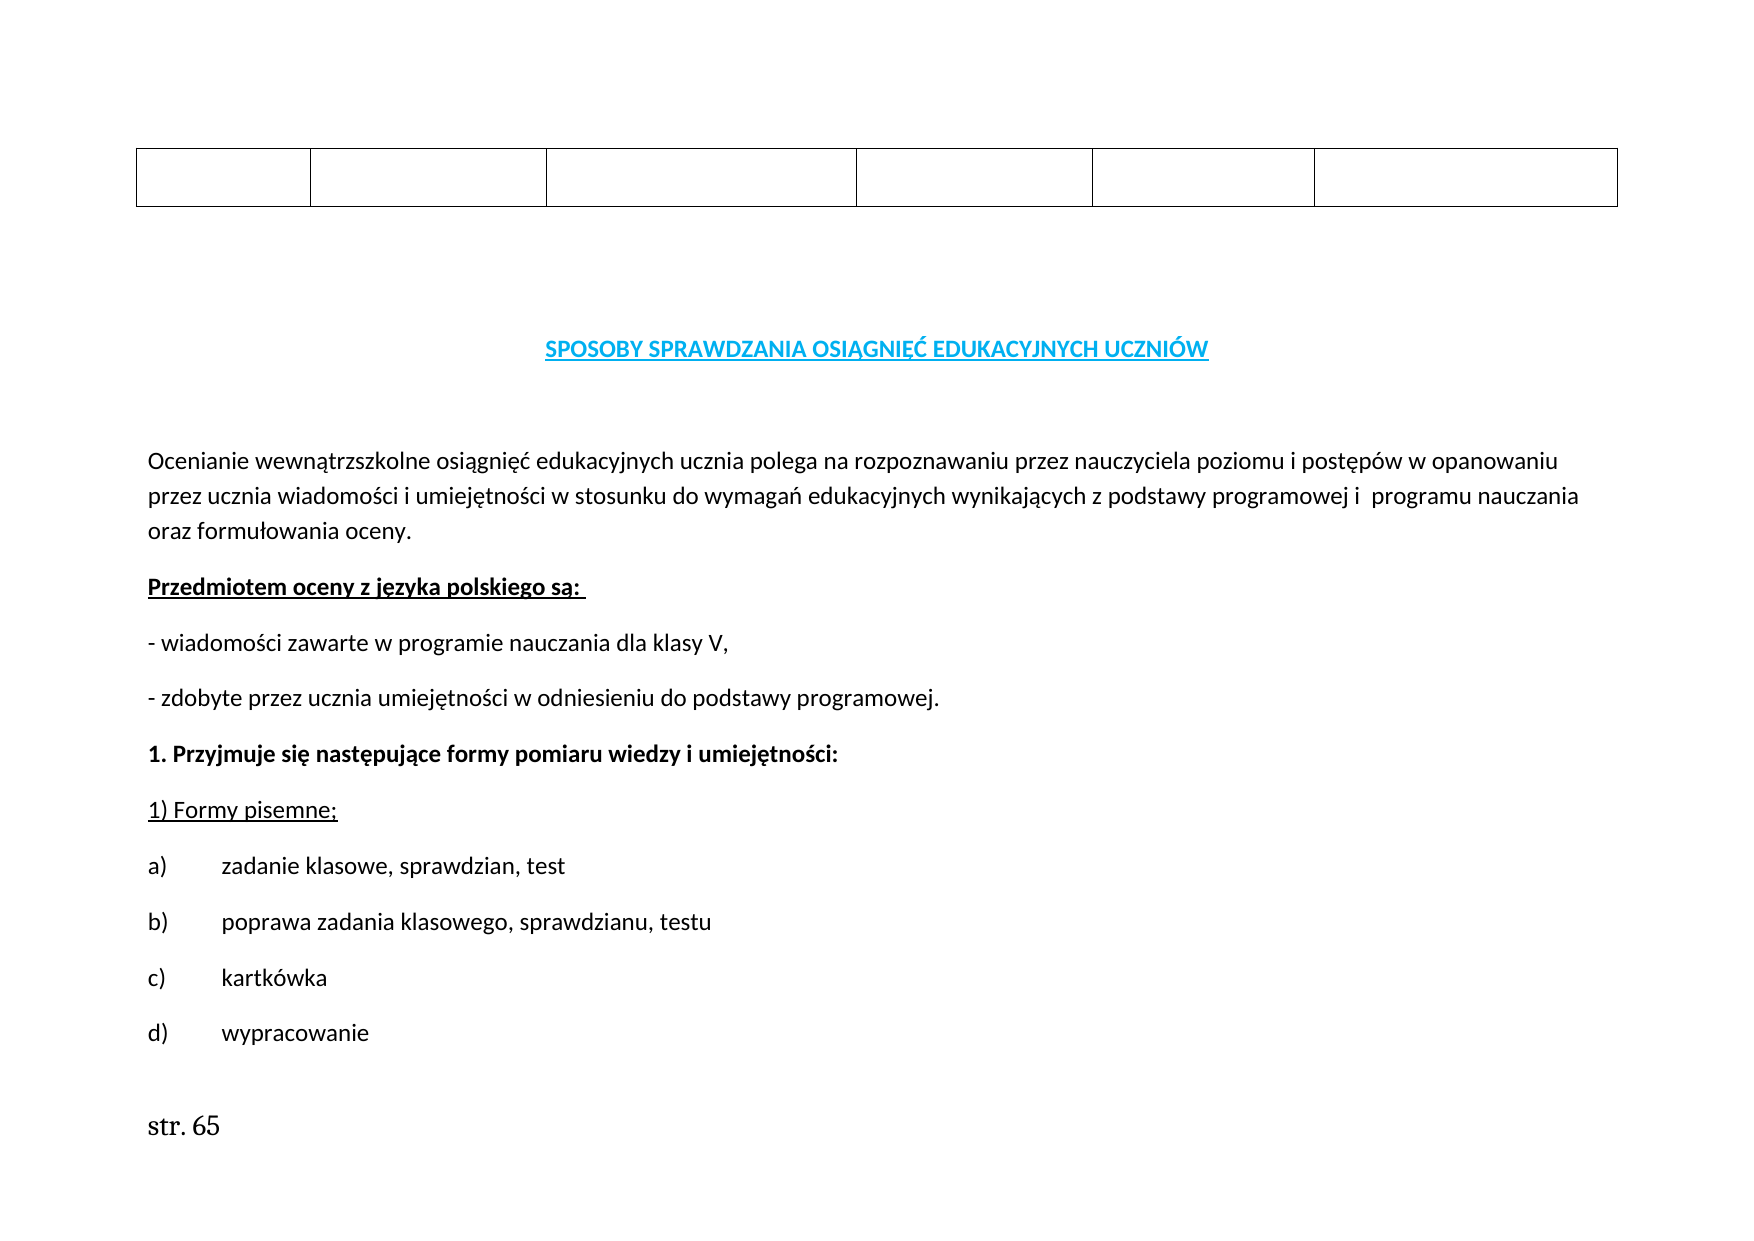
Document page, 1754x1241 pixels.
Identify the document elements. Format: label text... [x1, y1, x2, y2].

text - zdobyte przez ucznia umiejętności w odniesieniu do podstawy programowej. [148, 683, 1606, 713]
text c) kartkówka [148, 962, 1606, 992]
text - wiadomości zawarte w programie nauczania dla klasy V, [148, 627, 1606, 657]
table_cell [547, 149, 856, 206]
text d) wypracowanie [148, 1018, 1606, 1048]
text Ocenianie wewnątrzszkolne osiągnięć edukacyjnych ucznia polega na rozpoznawaniu przez nauczyciela poziomu i postępów w opanowaniu przez ucznia wiadomości i umiejętności w stosunku do wymagań edukacyjnych wynikających z podstawy programowej i programu nauczania oraz formułowania oceny. [148, 445, 1606, 546]
text b) poprawa zadania klasowego, sprawdzianu, testu [148, 906, 1606, 936]
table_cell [1315, 149, 1617, 206]
text 1) Formy pisemne; [148, 794, 1606, 825]
text a) zadanie klasowe, sprawdzian, test [148, 850, 1606, 881]
text Przedmiotem oceny z języka polskiego są: [148, 571, 1606, 601]
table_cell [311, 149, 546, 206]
text 1. Przyjmuje się następujące formy pomiaru wiedzy i umiejętności: [148, 738, 1606, 769]
text SPOSOBY SPRAWDZANIA OSIĄGNIĘĆ EDUKACYJNYCH UCZNIÓW [148, 333, 1606, 364]
table_cell [137, 149, 310, 206]
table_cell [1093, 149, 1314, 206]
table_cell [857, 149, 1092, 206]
